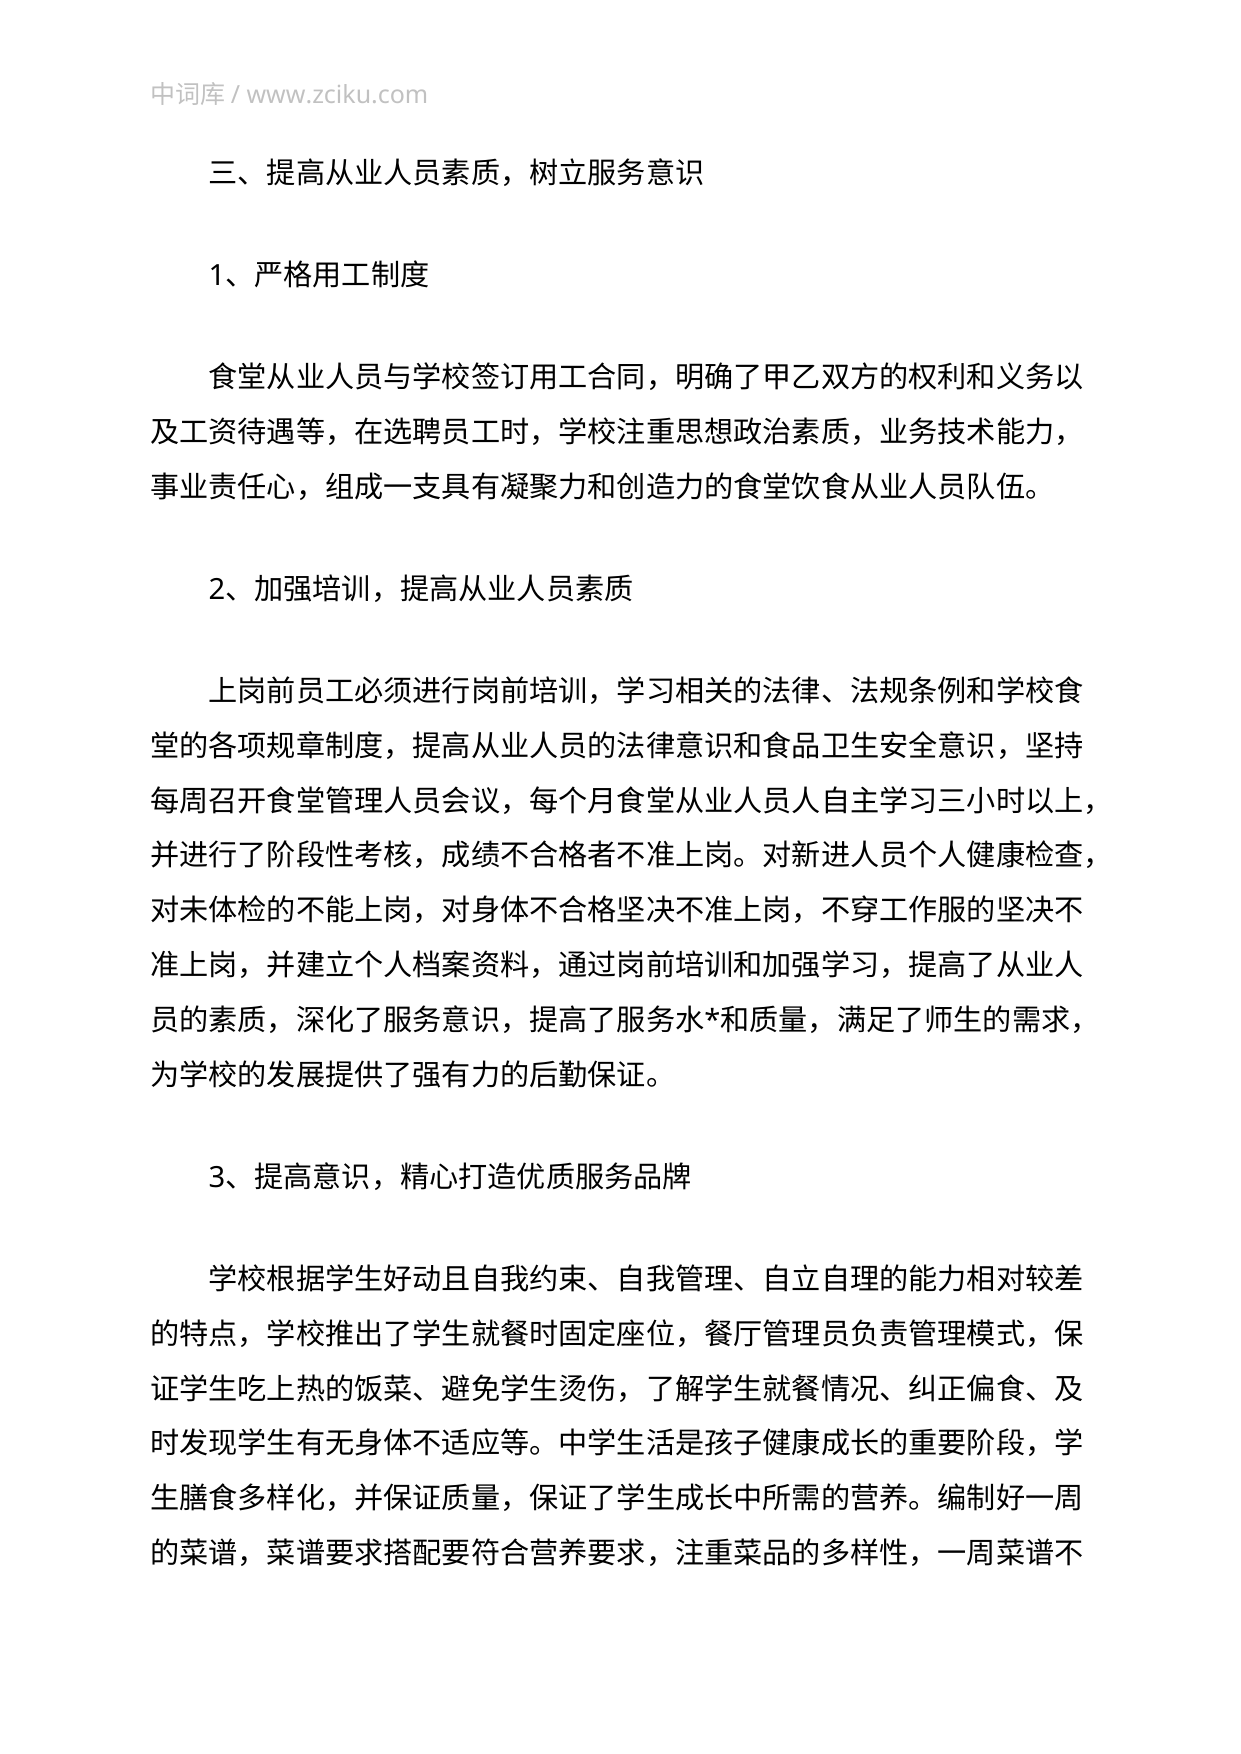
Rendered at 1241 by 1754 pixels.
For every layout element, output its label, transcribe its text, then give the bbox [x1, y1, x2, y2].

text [150, 1255, 1090, 1572]
text 3、提高意识，精心打造优质服务品牌 [150, 1153, 1090, 1196]
text 食堂从业人员与学校签订用工合同，明确了甲乙双方的权利和义务以及工资待遇等，在选聘员工时，学校注重思想政治素质，业务技术能力，事业责任心，组成一支具有凝聚力和创造力的食堂饮食从业人员队伍。 [150, 354, 1090, 506]
text 2、加强培训，提高从业人员素质 [150, 565, 1090, 608]
text 上岗前员工必须进行岗前培训，学习相关的法律、法规条例和学校食堂的各项规章制度，提高从业人员的法律意识和食品卫生安全意识，坚持每周召开食堂管理人员会议，每个月食堂从业人员人自主学习三小时以上，并进行了阶段性考核，成绩不合格者不准上岗。对新进人员个人健康检查，对未体检的不能上岗，对身体不合格坚决不准上岗，不穿工作服的坚决不准上岗，并建立个人档案资料，通过岗前培训和加强学习，提高了从业人员的素质，深化了服务意识，提高了服务水*和质量，满足了师生的需求，为学校的发展提供了强有力的后勤保证。 [150, 667, 1090, 1094]
text 1、严格用工制度 [150, 252, 1090, 294]
text 三、提高从业人员素质，树立服务意识 [150, 150, 1090, 192]
